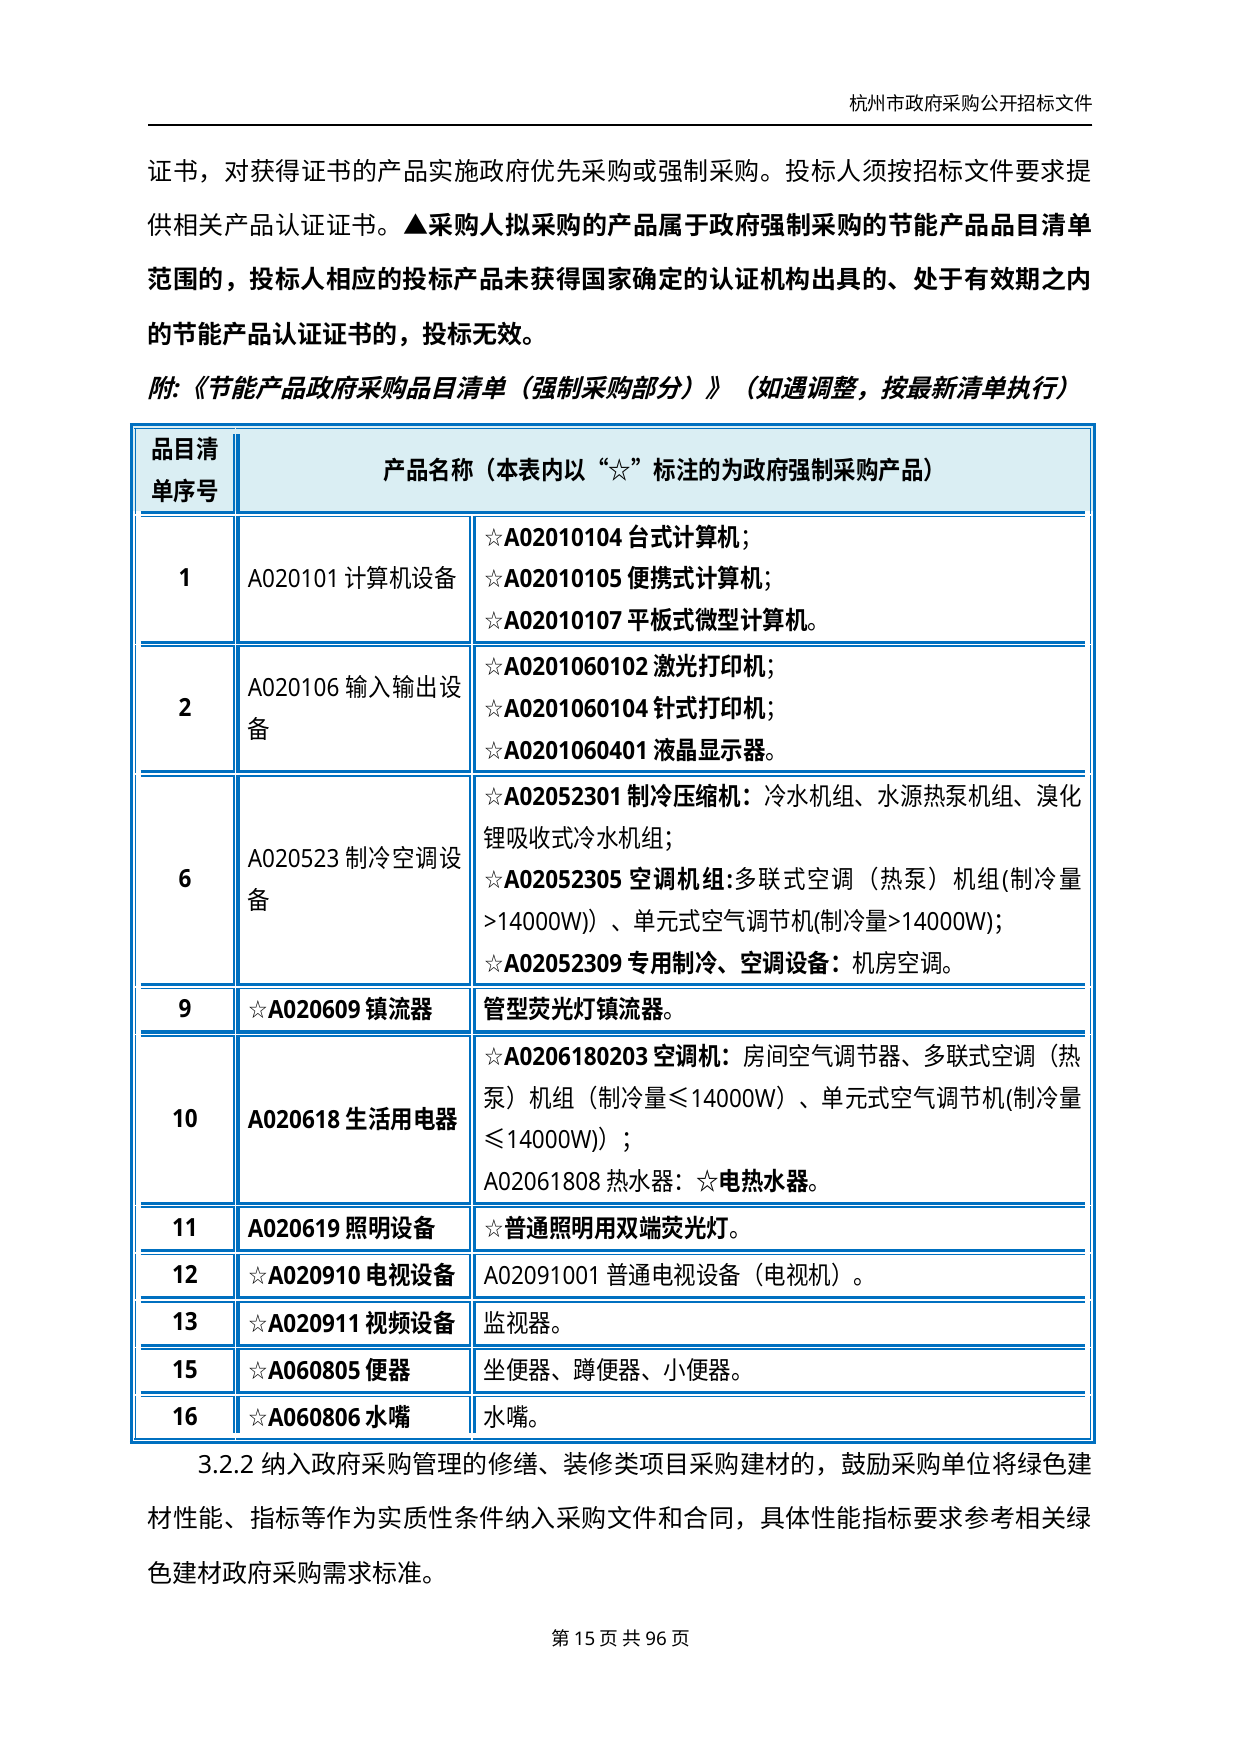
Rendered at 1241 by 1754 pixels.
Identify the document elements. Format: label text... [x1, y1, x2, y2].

table_cell ☆普通照明用双端荧光灯。 [473, 1202, 1093, 1249]
table_cell 9 [133, 983, 236, 1030]
table_cell 1 [133, 511, 236, 641]
table_cell ☆A060805便器 [240, 1350, 469, 1391]
table_cell 12 [133, 1249, 236, 1296]
table_cell ☆A02010104台式计算机； ☆A02010105便携式计算机； ☆A02010107平板式微型计算机。 [473, 511, 1093, 641]
table_cell 16 [133, 1391, 236, 1438]
table_cell A020106输入输出设备 [240, 647, 469, 770]
table_header 品目清单序号 [133, 426, 236, 511]
table_cell ☆A020911视频设备 [240, 1303, 469, 1343]
table_cell ☆A0201060102激光打印机； ☆A0201060104针式打印机； ☆A0201060401液晶显示器。 [473, 641, 1093, 770]
table_cell A02091001普通电视设备（电视机）。 [473, 1249, 1093, 1296]
table_cell 11 [133, 1202, 236, 1249]
table_cell 坐便器、蹲便器、小便器。 [473, 1344, 1093, 1391]
table_cell A020523制冷空调设备 [240, 777, 469, 983]
text 3.2.2 纳入政府采购管理的修缮、装修类项目采购建材的，鼓励采购单位将绿色建材性能、指标等作为实质性条件纳入采购文件和合同，具体性能指标要求参考相关绿色建材政府采购需求标准。 [148, 1444, 1092, 1589]
table_cell ☆A020609镇流器 [240, 989, 469, 1030]
table_cell 管型荧光灯镇流器。 [473, 983, 1093, 1030]
table_cell A020101计算机设备 [240, 517, 469, 641]
table_cell 水嘴。 [473, 1391, 1093, 1438]
table_cell 10 [133, 1030, 236, 1202]
table_header 产品名称（本表内以“☆”标注的为政府强制采购产品） [236, 429, 1090, 511]
text 附:《节能产品政府采购品目清单（强制采购部分）》（如遇调整，按最新清单执行） [148, 369, 1092, 405]
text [148, 151, 1092, 351]
table_cell A020619照明设备 [240, 1208, 469, 1249]
table_cell 2 [133, 641, 236, 770]
table_cell ☆A020910电视设备 [240, 1255, 469, 1296]
table_cell 13 [133, 1296, 236, 1343]
table_cell ☆A060806水嘴 [236, 1391, 472, 1438]
table_cell 15 [133, 1344, 236, 1391]
table_cell 监视器。 [473, 1296, 1093, 1343]
table_cell 6 [133, 770, 236, 983]
table_cell ☆A0206180203空调机：房间空气调节器、多联式空调（热泵）机组（制冷量≤14000W）、单元式空气调节机(制冷量≤14000W)）； A02061808热水器：☆电热水器。 [473, 1030, 1093, 1202]
table_cell ☆A02052301制冷压缩机：冷水机组、水源热泵机组、溴化锂吸收式冷水机组； ☆A02052305空调机组:多联式空调（热泵）机组(制冷量>14000W)）、单元式空气调节机(制冷量>14000W)； ☆A02052309专用制冷、空调设备：机房空调。 [473, 770, 1093, 983]
table_cell A020618生活用电器 [240, 1037, 469, 1202]
